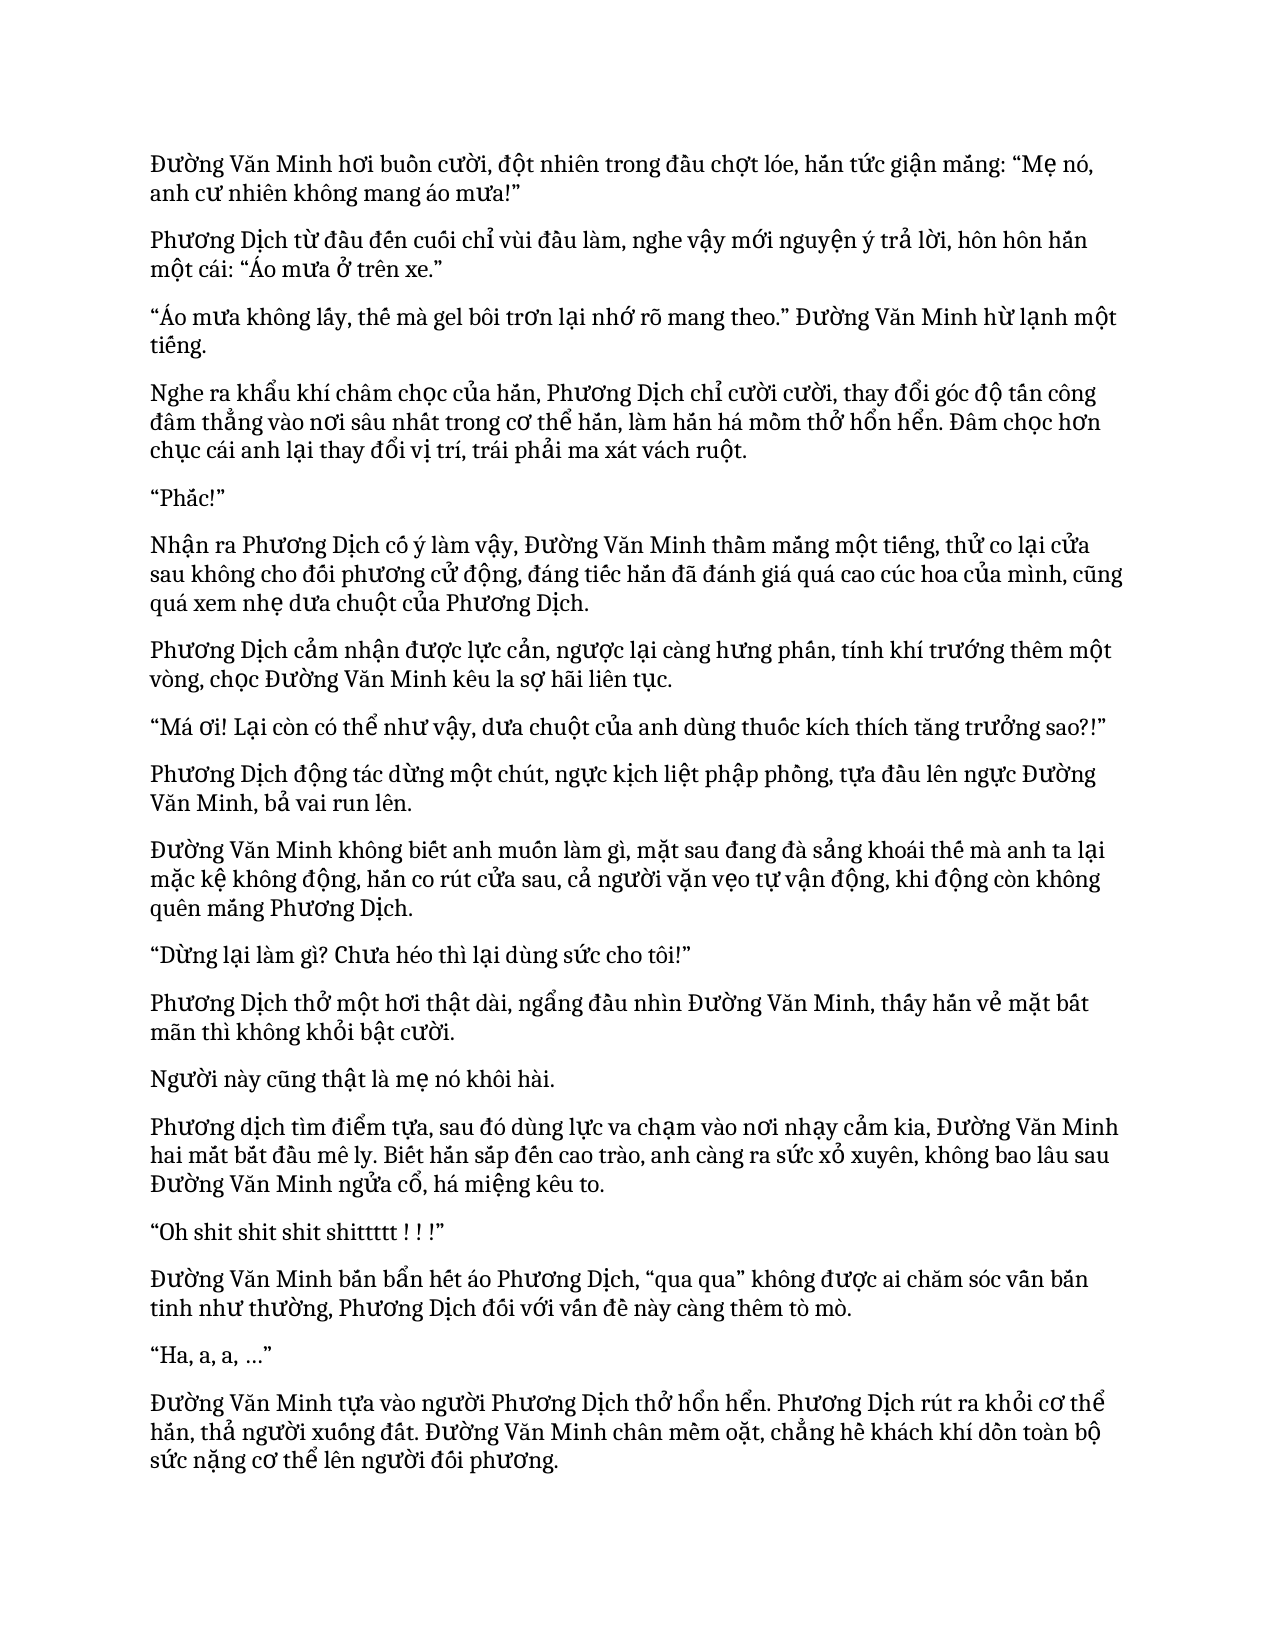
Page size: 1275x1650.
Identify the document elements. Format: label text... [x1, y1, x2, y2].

text Nhận ra Phương Dịch cố ý làm vậy, Đường Văn Minh thầm mắng một tiếng, thử co lại cửa sau không cho đối phương cử động, đáng tiếc hắn đã đánh giá quá cao cúc hoa của mình, cũng quá xem nhẹ dưa chuột của Phương Dịch. [150, 531, 1125, 617]
text Nghe ra khẩu khí châm chọc của hắn, Phương Dịch chỉ cười cười, thay đổi góc độ tấn công đâm thẳng vào nơi sâu nhất trong cơ thể hắn, làm hắn há mồm thở hổn hển. Đâm chọc hơn chục cái anh lại thay đổi vị trí, trái phải ma xát vách ruột. [150, 379, 1125, 465]
text “Má ơi! Lại còn có thể như vậy, dưa chuột của anh dùng thuốc kích thích tăng trưởng sao?!” [150, 712, 1125, 741]
text Đường Văn Minh bắn bẩn hết áo Phương Dịch, “qua qua” không được ai chăm sóc vẫn bắn tinh như thường, Phương Dịch đối với vấn đề này càng thêm tò mò. [150, 1265, 1125, 1322]
text Phương Dịch cảm nhận được lực cản, ngược lại càng hưng phấn, tính khí trướng thêm một vòng, chọc Đường Văn Minh kêu la sợ hãi liên tục. [150, 636, 1125, 694]
text “Oh shit shit shit shittttt ! ! !” [150, 1217, 1125, 1246]
text “Dừng lại làm gì? Chưa héo thì lại dùng sức cho tôi!” [150, 941, 1125, 970]
text Đường Văn Minh hơi buồn cười, đột nhiên trong đầu chợt lóe, hắn tức giận mắng: “Mẹ nó, anh cư nhiên không mang áo mưa!” [150, 150, 1125, 207]
text “Phắc!” [150, 484, 1125, 512]
text “Áo mưa không lấy, thế mà gel bôi trơn lại nhớ rõ mang theo.” Đường Văn Minh hừ lạnh một tiếng. [150, 302, 1125, 360]
text Đường Văn Minh tựa vào người Phương Dịch thở hổn hển. Phương Dịch rút ra khỏi cơ thể hắn, thả người xuống đất. Đường Văn Minh chân mềm oặt, chẳng hề khách khí dồn toàn bộ sức nặng cơ thể lên người đối phương. [150, 1389, 1125, 1475]
text Phương Dịch động tác dừng một chút, ngực kịch liệt phập phồng, tựa đầu lên ngực Đường Văn Minh, bả vai run lên. [150, 760, 1125, 817]
text Đường Văn Minh không biết anh muốn làm gì, mặt sau đang đà sảng khoái thế mà anh ta lại mặc kệ không động, hắn co rút cửa sau, cả người vặn vẹo tự vận động, khi động còn không quên mắng Phương Dịch. [150, 836, 1125, 922]
text Phương Dịch thở một hơi thật dài, ngẩng đầu nhìn Đường Văn Minh, thấy hắn vẻ mặt bất mãn thì không khỏi bật cười. [150, 989, 1125, 1046]
text Người này cũng thật là mẹ nó khôi hài. [150, 1065, 1125, 1094]
text Phương Dịch từ đầu đến cuối chỉ vùi đầu làm, nghe vậy mới nguyện ý trả lời, hôn hôn hắn một cái: “Áo mưa ở trên xe.” [150, 226, 1125, 284]
text “Ha, a, a, …” [150, 1341, 1125, 1370]
text Phương dịch tìm điểm tựa, sau đó dùng lực va chạm vào nơi nhạy cảm kia, Đường Văn Minh hai mắt bắt đầu mê ly. Biết hắn sắp đến cao trào, anh càng ra sức xỏ xuyên, không bao lâu sau Đường Văn Minh ngửa cổ, há miệng kêu to. [150, 1112, 1125, 1199]
